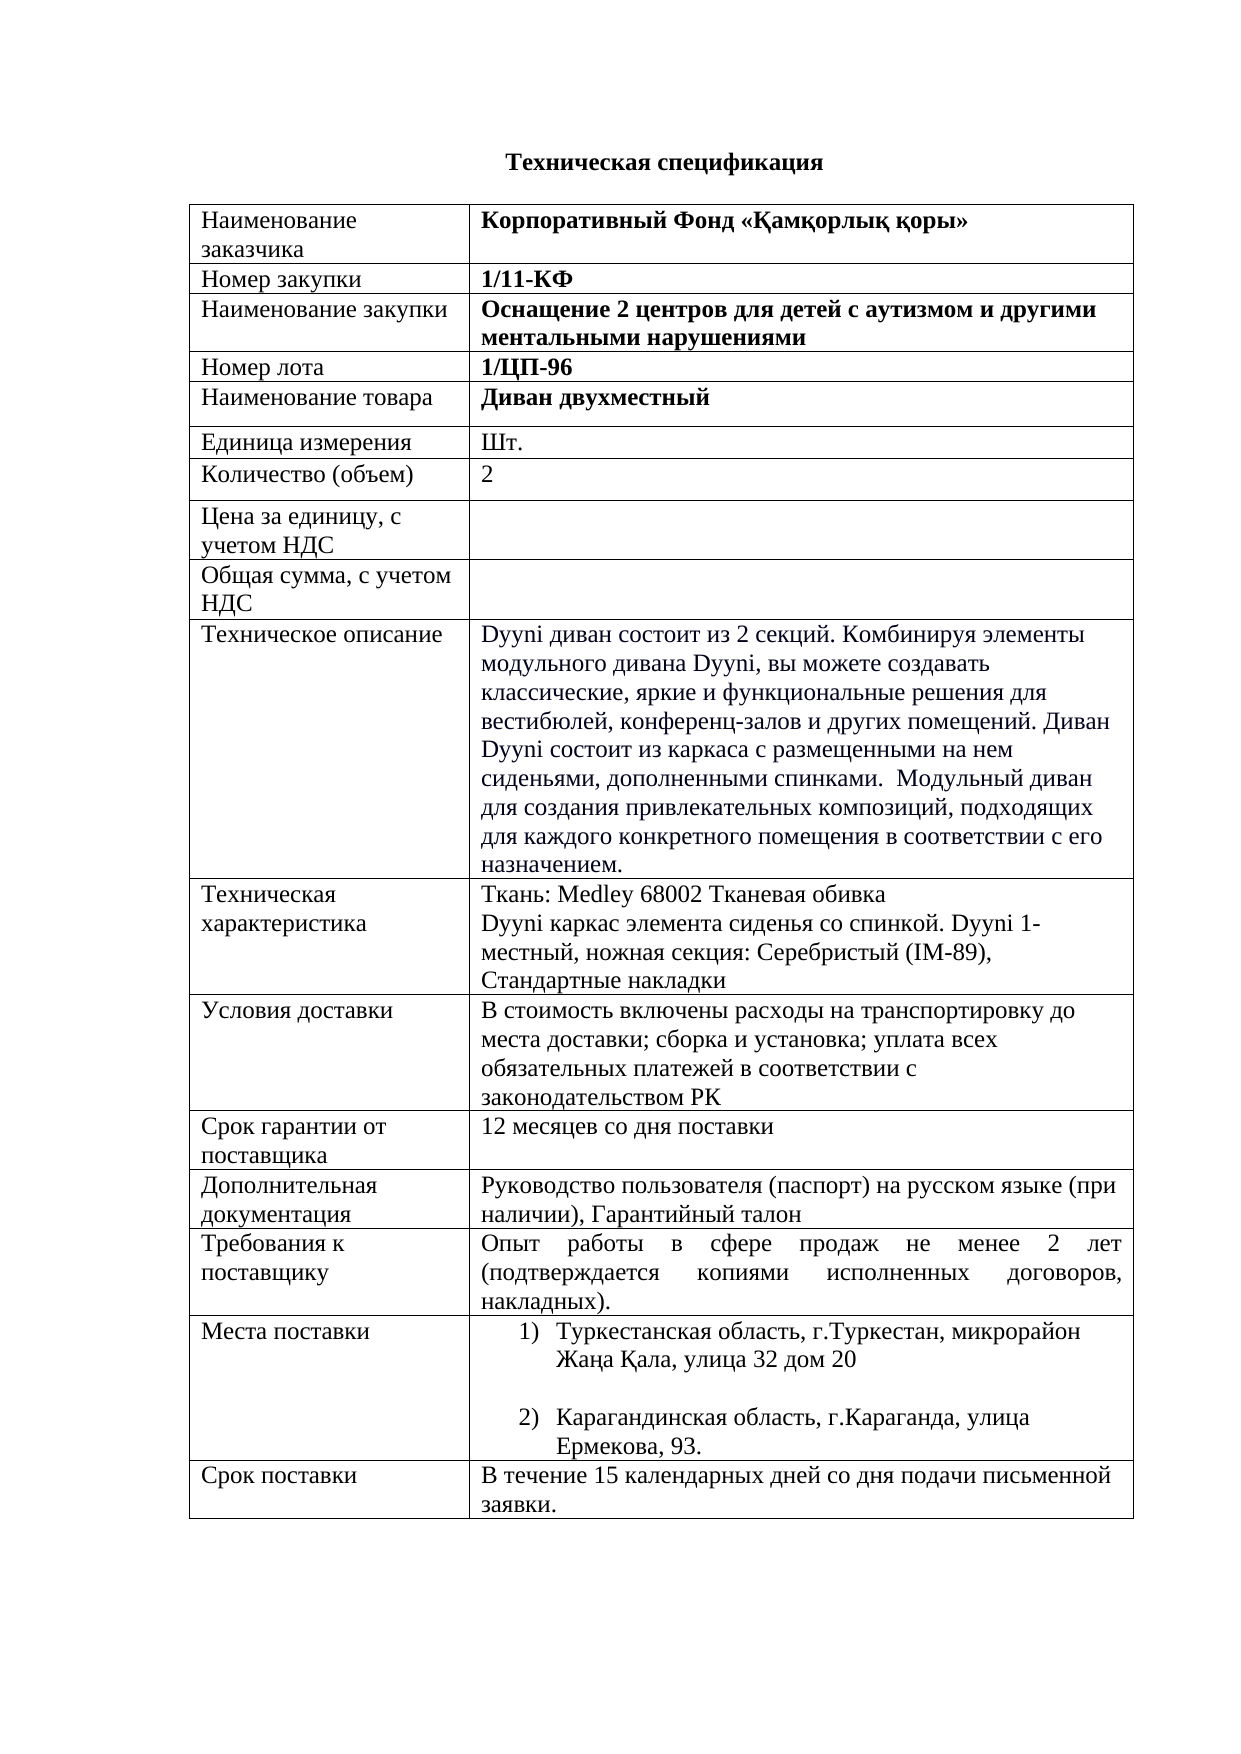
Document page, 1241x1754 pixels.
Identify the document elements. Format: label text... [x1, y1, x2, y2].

table_cell Условия доставки [190, 995, 469, 1110]
table_header Корпоративный Фонд «Қамқорлық қоры» [470, 205, 1133, 263]
table_cell Номер закупки [190, 264, 469, 293]
table_cell Оснащение 2 центров для детей с аутизмом и другими ментальными нарушениями [470, 294, 1133, 351]
table_cell 1/ЦП-96 [470, 352, 1133, 381]
table_header Наименование заказчика [190, 205, 469, 263]
table_cell Dyyni диван состоит из 2 секций. Комбинируя элементы модульного дивана Dyyni, вы можете создавать классические, яркие и функциональные решения для вестибюлей, конференц-залов и других помещений. Диван Dyyni состоит из каркаса с размещенными на нем сиденьями, дополненными спинками. Модульный диван для создания привлекательных композиций, подходящих для каждого конкретного помещения в соответствии с его назначением. [470, 620, 1133, 878]
table_cell [470, 501, 1133, 559]
table_cell 1/11-КФ [470, 264, 1133, 293]
table_cell Номер лота [190, 352, 469, 381]
table_cell Опыт работы в сфере продаж не менее 2 лет (подтверждается копиями исполненных договоров, накладных). [470, 1229, 1133, 1315]
table_cell Шт. [470, 427, 1133, 458]
table_cell Руководство пользователя (паспорт) на русском языке (при наличии), Гарантийный талон [470, 1170, 1133, 1227]
table_cell [470, 560, 1133, 618]
table_cell Срок поставки [190, 1461, 469, 1518]
table_cell В течение 15 календарных дней со дня подачи письменной заявки. [470, 1461, 1133, 1518]
table_cell Наименование товара [190, 382, 469, 426]
table_cell Требования к поставщику [190, 1229, 469, 1315]
table_cell Техническое описание [190, 620, 469, 878]
table_cell Дополнительная документация [190, 1170, 469, 1227]
table_cell Места поставки [190, 1316, 469, 1459]
table_cell Цена за единицу, с учетом НДС [190, 501, 469, 559]
table_cell Ткань: Medley 68002 Тканевая обивка Dyyni каркас элемента сиденья со спинкой. Dyyni 1-местный, ножная секция: Серебристый (IM-89), Стандартные накладки [470, 879, 1133, 994]
table_cell Диван двухместный [470, 382, 1133, 426]
table_cell Срок гарантии от поставщика [190, 1111, 469, 1169]
table_cell Техническая характеристика [190, 879, 469, 994]
table_cell Единица измерения [190, 427, 469, 458]
table_cell Количество (объем) [190, 459, 469, 500]
table_cell Туркестанская область, г.Туркестан, микрорайон Жаңа Қала, улица 32 дом 20 Карагандинская область, г.Караганда, улица Ермекова, 93. [470, 1316, 1133, 1459]
table_cell Общая сумма, с учетом НДС [190, 560, 469, 618]
text Техническая спецификация [177, 147, 1152, 176]
table_cell В стоимость включены расходы на транспортировку до места доставки; сборка и установка; уплата всех обязательных платежей в соответствии с законодательством РК [470, 995, 1133, 1110]
table_cell Наименование закупки [190, 294, 469, 351]
table_cell 2 [470, 459, 1133, 500]
table_cell 12 месяцев со дня поставки [470, 1111, 1133, 1169]
